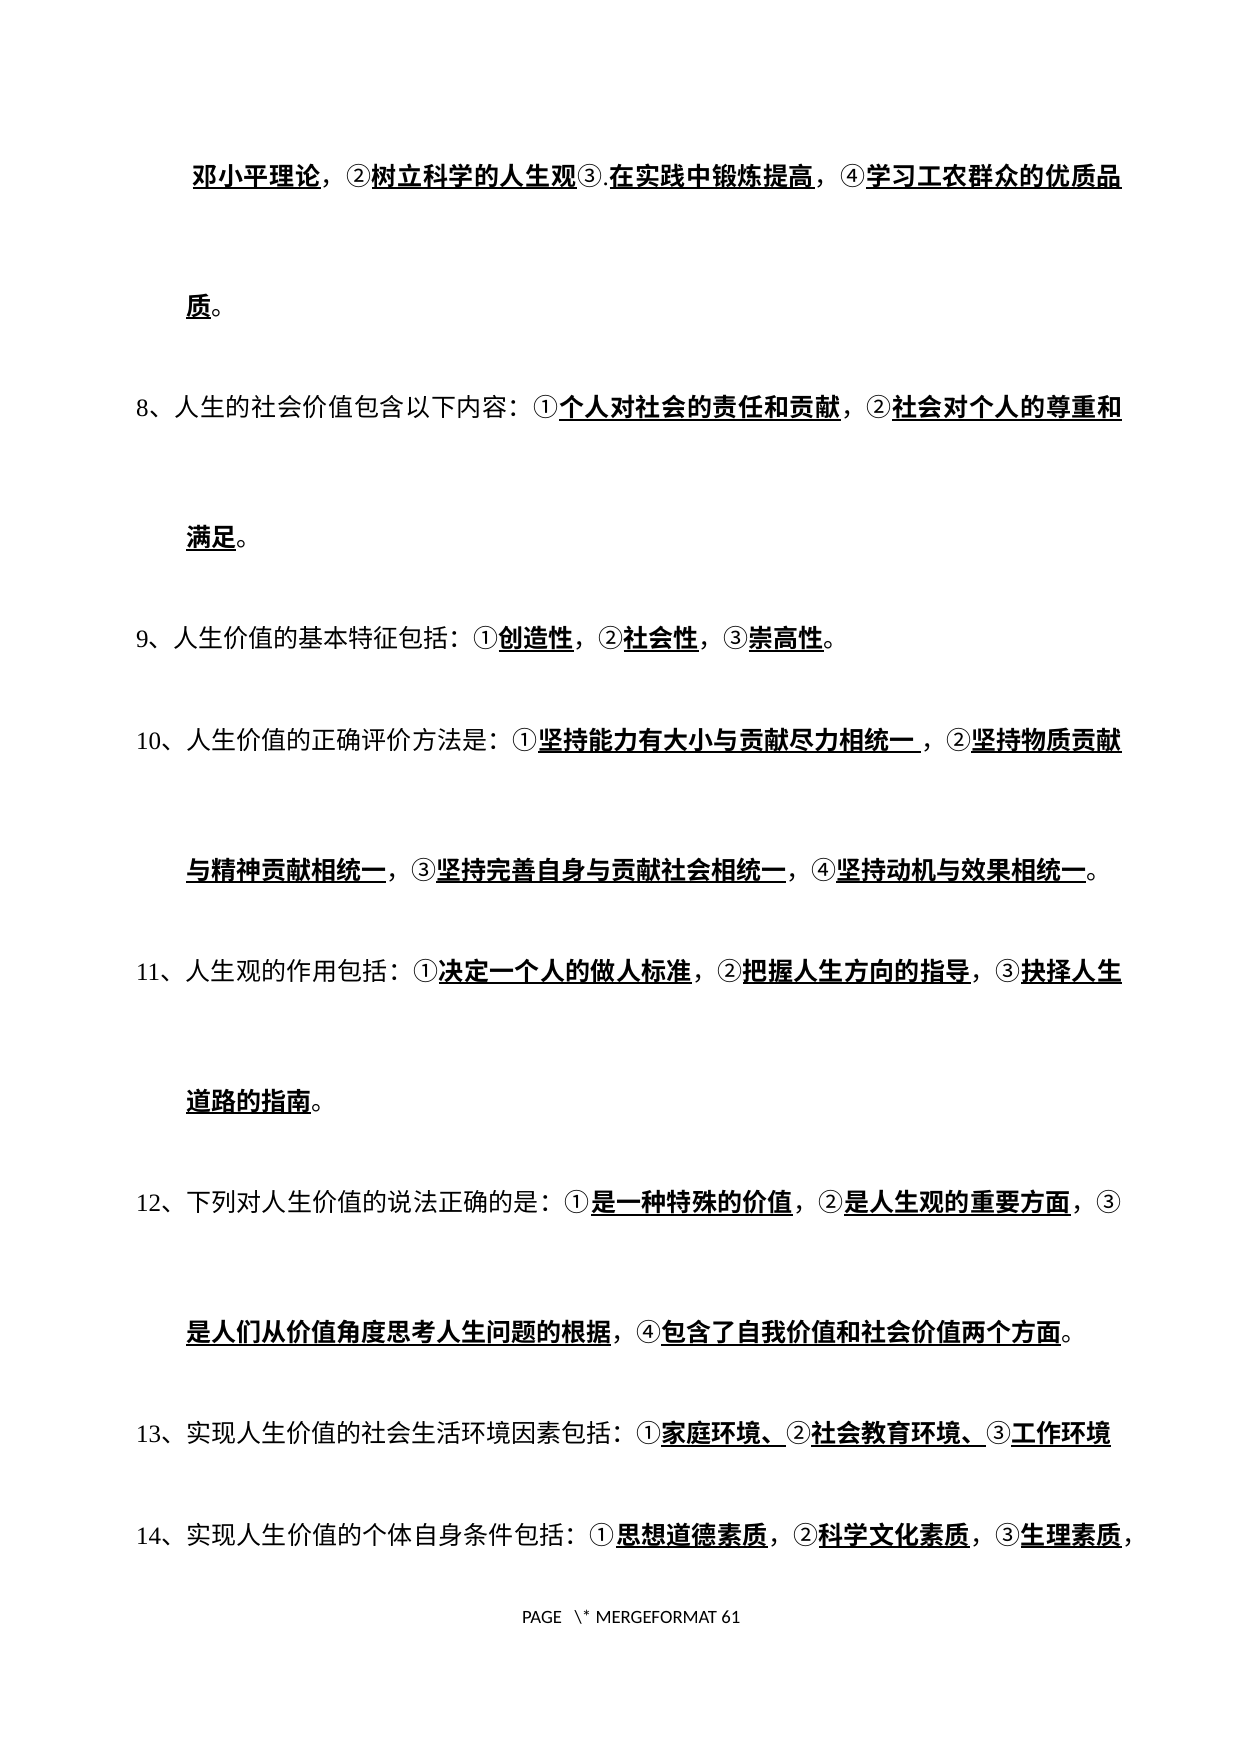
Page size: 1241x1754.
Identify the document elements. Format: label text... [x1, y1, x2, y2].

text 12、下列对人生价值的说法正确的是：①是一种特殊的价值，②是人生观的重要方面，③是人们从价值角度思考人生问题的根据，④包含了自我价值和社会价值两个方面。 [136, 1168, 1122, 1363]
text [136, 142, 1122, 337]
text 9、人生价值的基本特征包括：①创造性，②社会性，③崇高性。 [136, 604, 1122, 669]
text 13、实现人生价值的社会生活环境因素包括：①家庭环境、②社会教育环境、③工作环境 [136, 1399, 1122, 1464]
text 11、人生观的作用包括：①决定一个人的做人标准，②把握人生方向的指导，③抉择人生道路的指南。 [136, 937, 1122, 1132]
text 10、人生价值的正确评价方法是：①坚持能力有大小与贡献尽力相统一 ，②坚持物质贡献与精神贡献相统一，③坚持完善自身与贡献社会相统一，④坚持动机与效果相统一。 [136, 706, 1122, 901]
text 8、人生的社会价值包含以下内容：①个人对社会的责任和贡献，②社会对个人的尊重和满足。 [136, 373, 1122, 568]
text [136, 1501, 1122, 1566]
